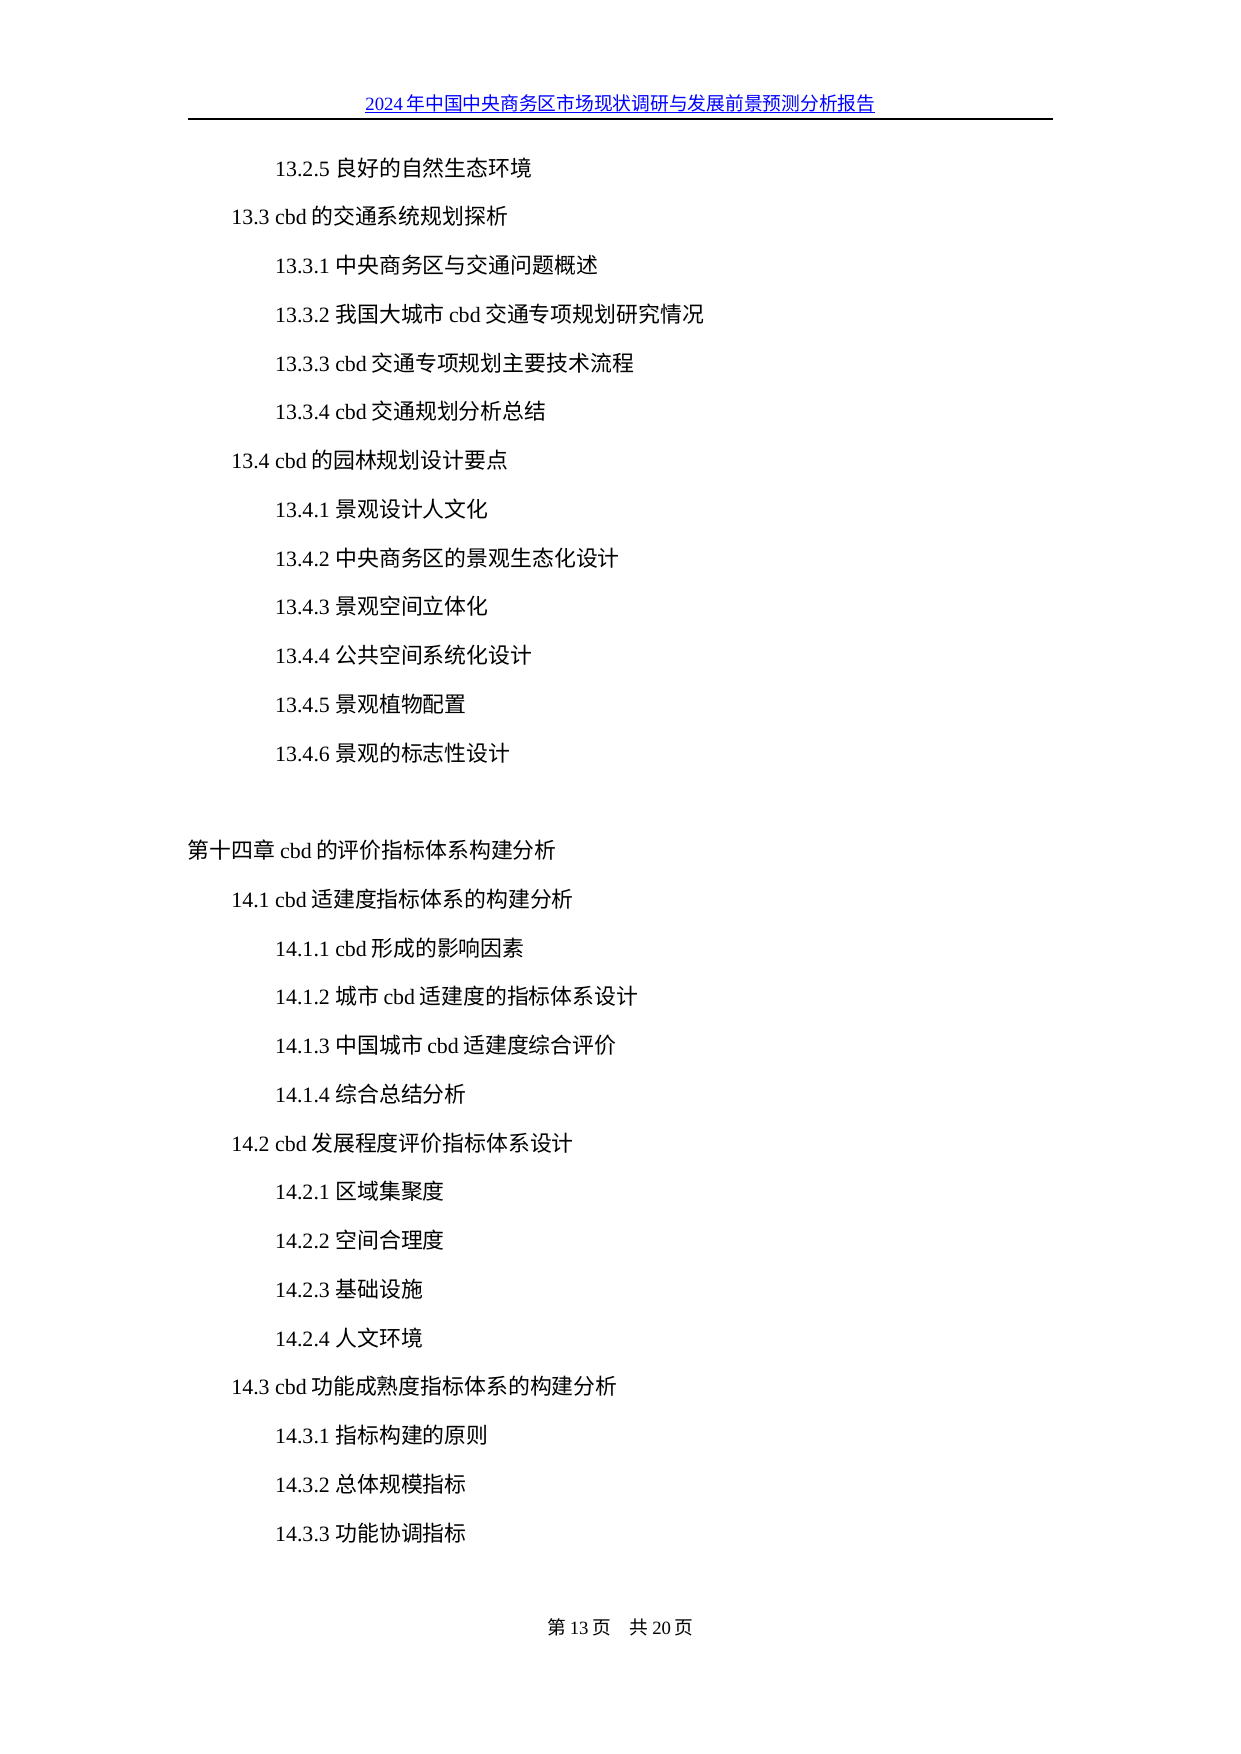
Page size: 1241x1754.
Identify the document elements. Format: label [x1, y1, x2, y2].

text [187, 150, 1053, 1548]
